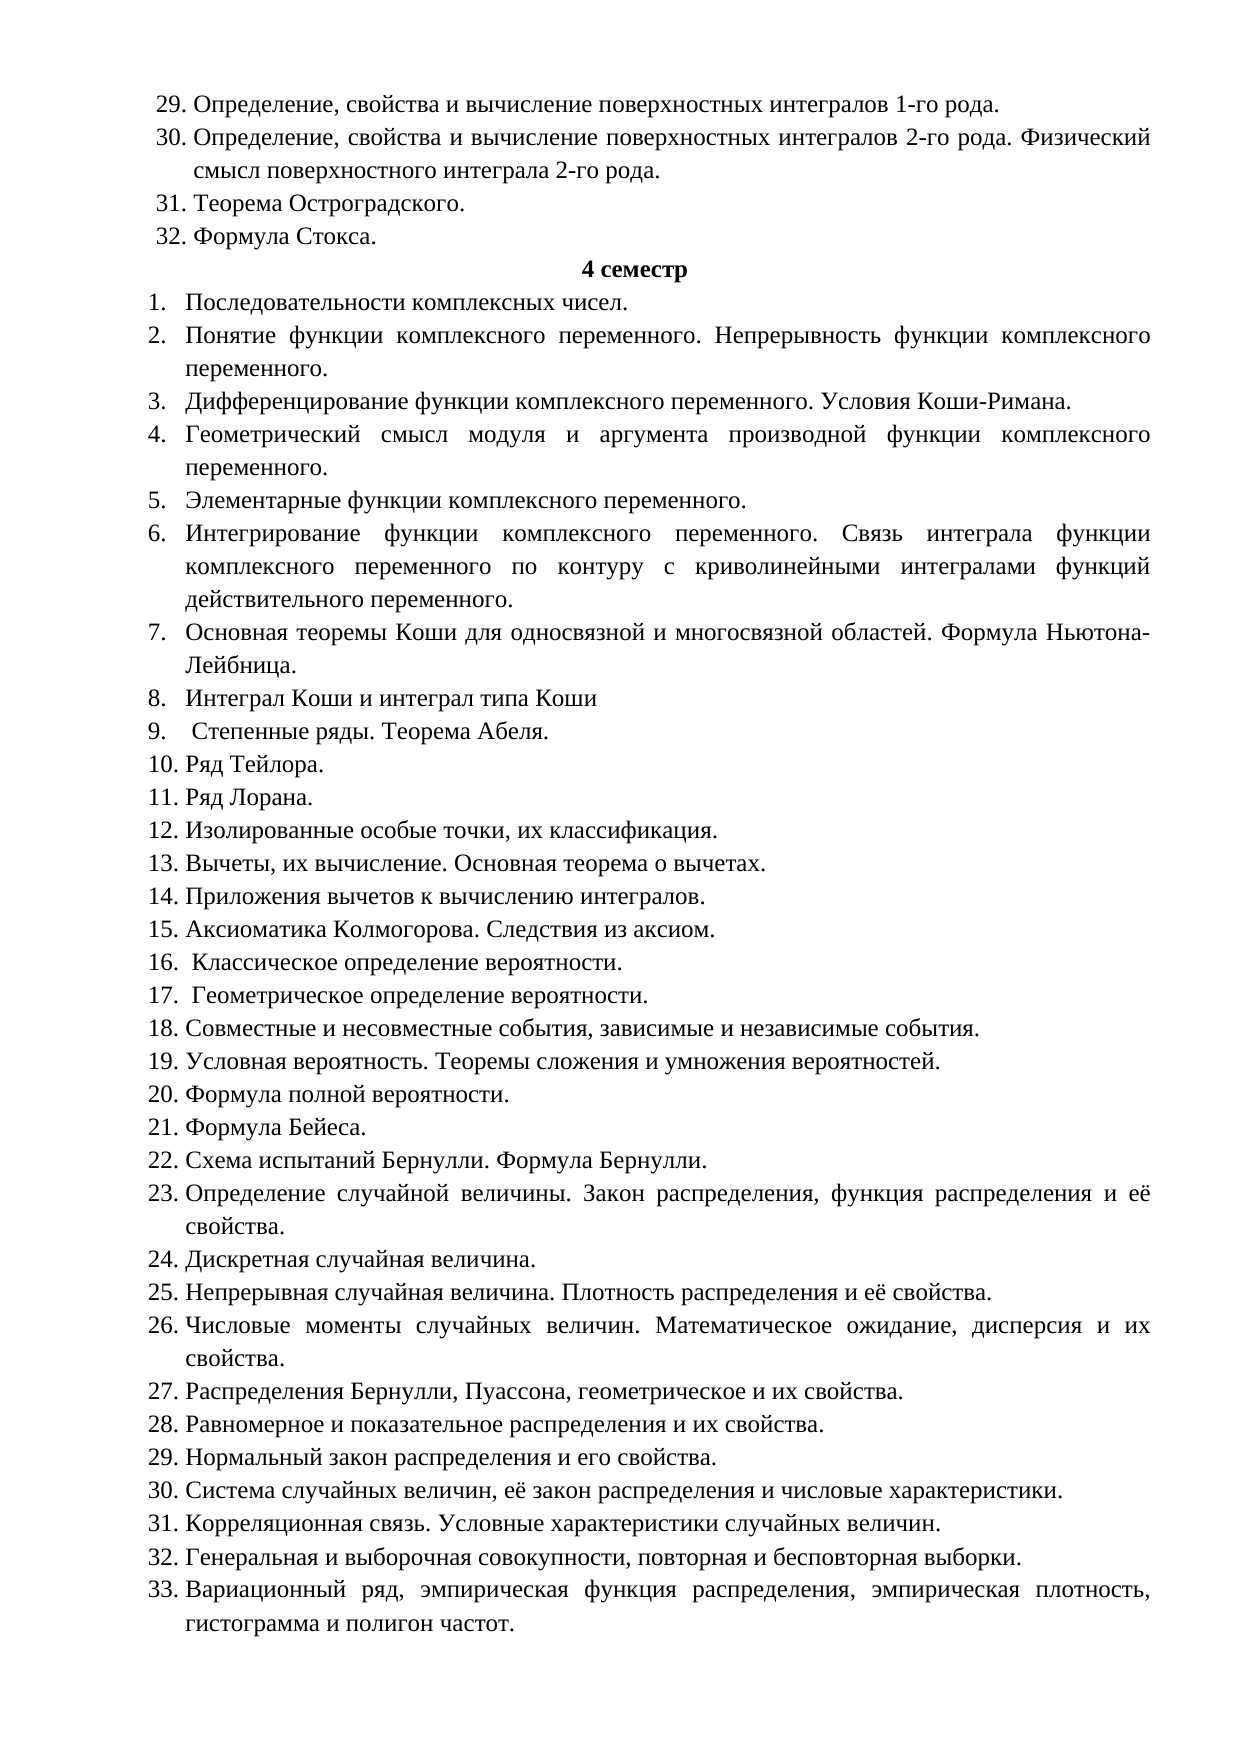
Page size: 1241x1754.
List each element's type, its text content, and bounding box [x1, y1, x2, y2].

list Последовательности комплексных чисел. [148, 287, 1152, 316]
list Теорема Остроградского. [156, 188, 1152, 216]
list Приложения вычетов к вычислению интегралов. [148, 881, 1152, 910]
list Система случайных величин, её закон распределения и числовые характеристики. [148, 1476, 1152, 1504]
list Элементарные функции комплексного переменного. [148, 485, 1152, 514]
list Интегрирование функции комплексного переменного. Связь интеграла функции комплексного переменного по контуру с криволинейными интегралами функций действительного переменного. [148, 518, 1152, 613]
text 4 семестр [118, 254, 1152, 282]
list Интеграл Коши и интеграл типа Коши [148, 683, 1152, 712]
list Аксиоматика Колмогорова. Следствия из аксиом. [148, 914, 1152, 943]
list Корреляционная связь. Условные характеристики случайных величин. [148, 1508, 1152, 1537]
list Ряд Тейлора. [148, 749, 1152, 778]
list Ряд Лорана. [148, 782, 1152, 811]
list Изолированные особые точки, их классификация. [148, 815, 1152, 844]
list Схема испытаний Бернулли. Формула Бернулли. [148, 1145, 1152, 1174]
list Классическое определение вероятности. [148, 947, 1152, 976]
list Формула Бейеса. [148, 1112, 1152, 1141]
list Геометрический смысл модуля и аргумента производной функции комплексного переменного. [148, 419, 1152, 481]
list Формула полной вероятности. [148, 1079, 1152, 1108]
list Формула Стокса. [156, 221, 1152, 249]
list Генеральная и выборочная совокупности, повторная и бесповторная выборки. [148, 1542, 1152, 1570]
list Вариационный ряд, эмпирическая функция распределения, эмпирическая плотность, гистограмма и полигон частот. [148, 1574, 1152, 1636]
list Нормальный закон распределения и его свойства. [148, 1442, 1152, 1471]
list Понятие функции комплексного переменного. Непрерывность функции комплексного переменного. [148, 320, 1152, 382]
list Условная вероятность. Теоремы сложения и умножения вероятностей. [148, 1046, 1152, 1075]
list Распределения Бернулли, Пуассона, геометрическое и их свойства. [148, 1376, 1152, 1405]
list Дифференцирование функции комплексного переменного. Условия Коши-Римана. [148, 386, 1152, 414]
list Определение, свойства и вычисление поверхностных интегралов 1-го рода. [156, 89, 1152, 117]
list Равномерное и показательное распределения и их свойства. [148, 1409, 1152, 1438]
list Вычеты, их вычисление. Основная теорема о вычетах. [148, 848, 1152, 877]
list Числовые моменты случайных величин. Математическое ожидание, дисперсия и их свойства. [148, 1310, 1152, 1372]
list Определение случайной величины. Закон распределения, функция распределения и её свойства. [148, 1178, 1152, 1240]
list Определение, свойства и вычисление поверхностных интегралов 2-го рода. Физический смысл поверхностного интеграла 2-го рода. [156, 122, 1152, 183]
list Совместные и несовместные события, зависимые и независимые события. [148, 1013, 1152, 1042]
list Основная теоремы Коши для односвязной и многосвязной областей. Формула Ньютона-Лейбница. [148, 617, 1152, 679]
list Непрерывная случайная величина. Плотность распределения и её свойства. [148, 1277, 1152, 1306]
list Дискретная случайная величина. [148, 1244, 1152, 1273]
list Степенные ряды. Теорема Абеля. [148, 716, 1152, 745]
list Геометрическое определение вероятности. [148, 980, 1152, 1009]
